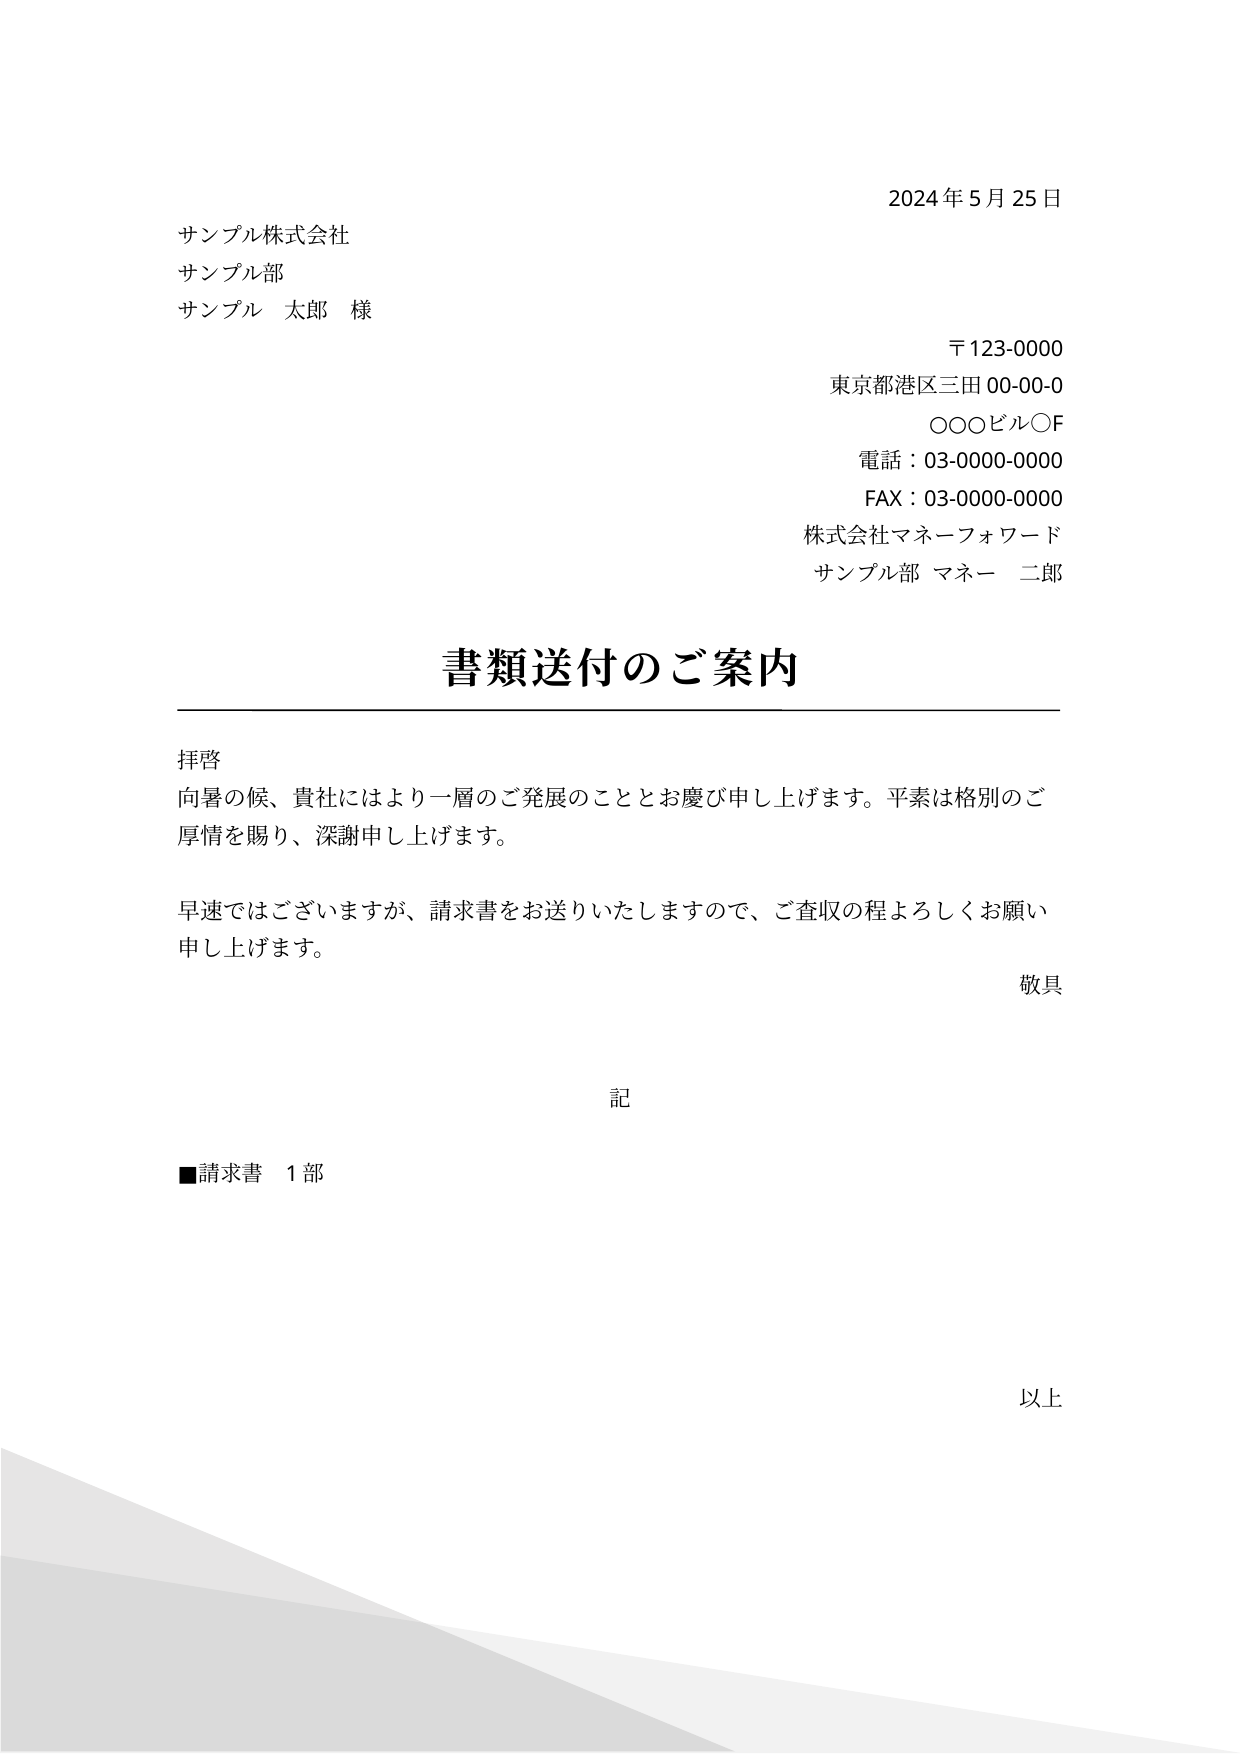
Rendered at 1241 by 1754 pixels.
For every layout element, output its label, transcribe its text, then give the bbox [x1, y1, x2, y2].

text サンプル 太郎 様 [177, 291, 1063, 328]
text ■請求書 1部 [177, 1153, 1063, 1191]
text 以上 [177, 1378, 1063, 1416]
text 電話：03-0000-0000 [177, 441, 1063, 478]
text 〒123-0000 [177, 328, 1063, 366]
text サンプル部 マネー 二郎 [177, 553, 1063, 591]
text FAX：03-0000-0000 [177, 478, 1063, 516]
text ○○○ビル○F [177, 403, 1063, 441]
text 株式会社マネーフォワード [177, 516, 1063, 553]
text サンプル部 [177, 253, 1063, 291]
text 敬具 [177, 966, 1063, 1003]
text 早速ではございますが、請求書をお送りいたしますので、ご査収の程よろしくお願い申し上げます。 [177, 891, 1063, 966]
text 東京都港区三田00-00-0 [177, 366, 1063, 403]
text 向暑の候、貴社にはより一層のご発展のこととお慶び申し上げます。平素は格別のご厚情を賜り、深謝申し上げます。 [177, 778, 1063, 853]
text 書類送付のご案内 [177, 628, 1063, 703]
text 2024年5月25日 [177, 178, 1063, 216]
text 拝啓 [177, 741, 1063, 778]
text 記 [177, 1078, 1063, 1116]
text サンプル株式会社 [177, 216, 1063, 253]
